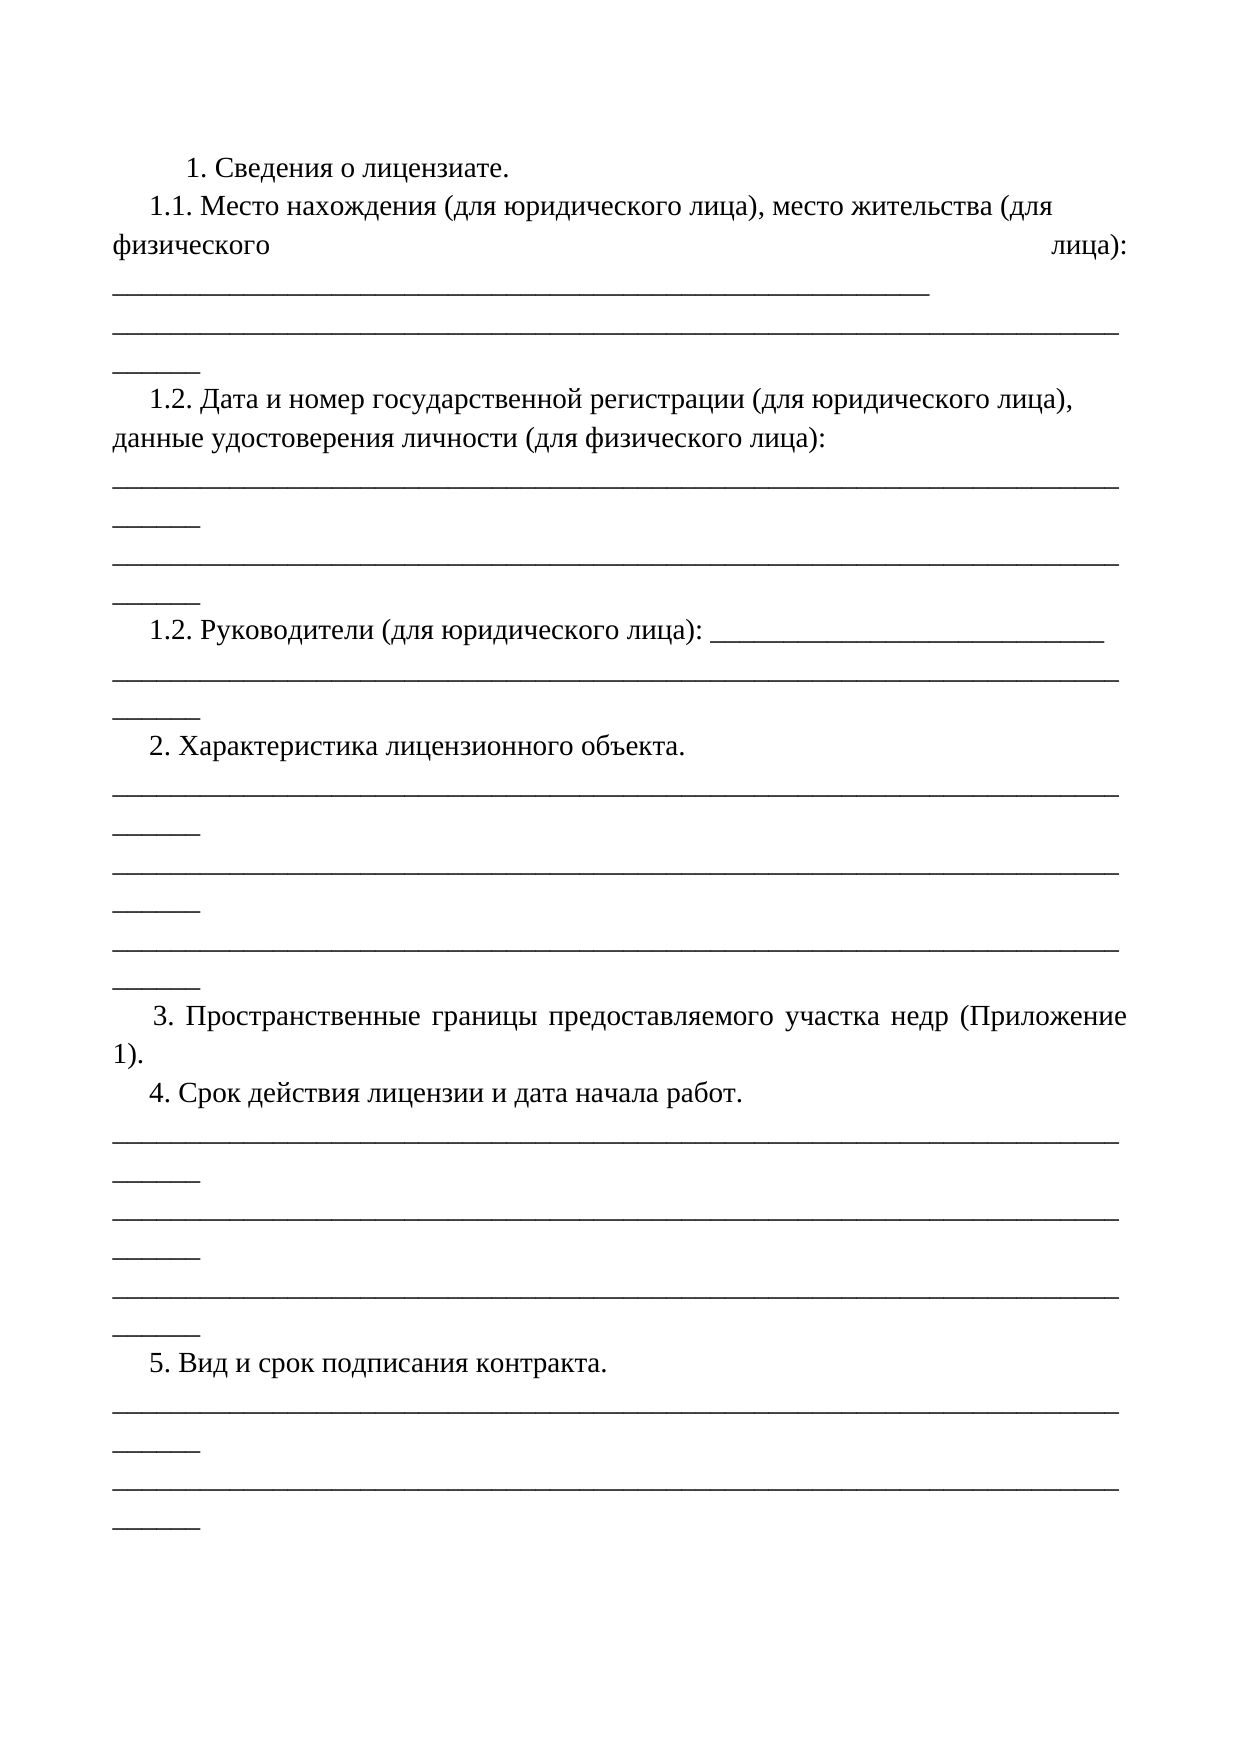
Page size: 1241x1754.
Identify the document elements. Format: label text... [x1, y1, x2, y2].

text ___________________________________________________________________________ [112, 1113, 1128, 1186]
text ___________________________________________________________________________ [112, 1191, 1128, 1263]
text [112, 1383, 1128, 1455]
text ___________________________________________________________________________ [112, 651, 1128, 723]
text 1. Сведения о лицензиате. [112, 150, 1128, 183]
text 1.2. Руководители (для юридического лица): ___________________________ [112, 612, 1128, 646]
text 4. Срок действия лицензии и дата начала работ. [112, 1075, 1128, 1108]
text 1.1. Место нахождения (для юридического лица), место жительства (для [112, 188, 1128, 222]
text 2. Характеристика лицензионного объекта. [112, 728, 1128, 762]
text 5. Вид и срок подписания контракта. [112, 1345, 1128, 1378]
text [112, 1460, 1128, 1532]
text ___________________________________________________________________________ [112, 767, 1128, 839]
text ___________________________________________________________________________ [112, 535, 1128, 607]
text 3. Пространственные границы предоставляемого участка недр (Приложение 1). [112, 998, 1128, 1070]
text 1.2. Дата и номер государственной регистрации (для юридического лица), [112, 381, 1128, 415]
text ___________________________________________________________________________ [112, 921, 1128, 993]
text ___________________________________________________________________________ [112, 458, 1128, 530]
text ___________________________________________________________________________ [112, 844, 1128, 916]
text данные удостоверения личности (для физического лица): [112, 420, 1128, 453]
text ___________________________________________________________________________ [112, 1268, 1128, 1340]
text физического лица): ________________________________________________________ [112, 227, 1128, 299]
text ___________________________________________________________________________ [112, 304, 1128, 376]
